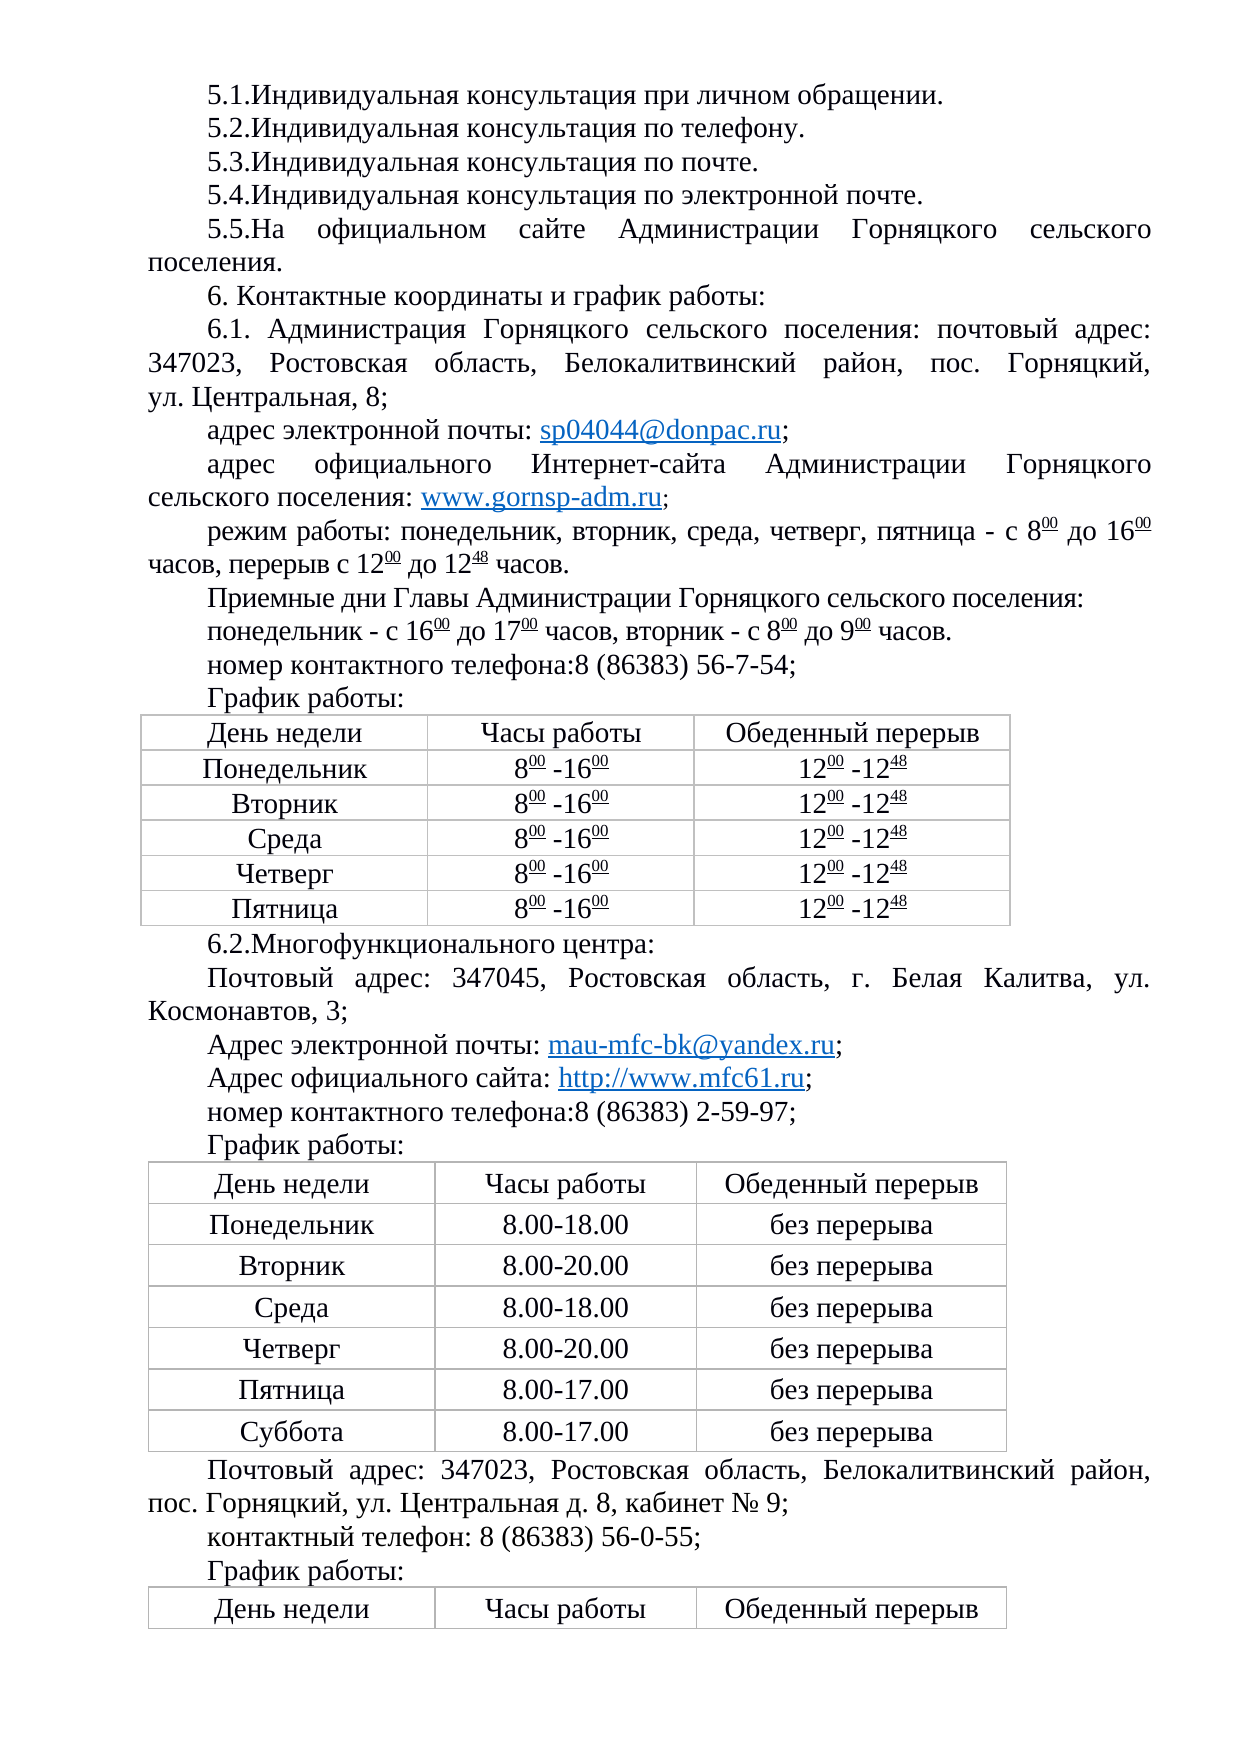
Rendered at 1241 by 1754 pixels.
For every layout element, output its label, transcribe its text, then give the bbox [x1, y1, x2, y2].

table_cell 8.00-18.00 [436, 1287, 696, 1326]
table_cell Среда [142, 821, 427, 854]
table_cell Пятница [142, 891, 427, 925]
text 6.1. Администрация Горняцкого сельского поселения: почтовый адрес: 347023, Ростовская область, Белокалитвинский район, пос. Горняцкий, ул. Центральная, 8; [148, 312, 1152, 412]
text Адрес электронной почты: mau-mfc-bk@yandex.ru; [148, 1027, 1152, 1060]
table_cell 8.00-20.00 [436, 1245, 696, 1285]
text 5.5.На официальном сайте Администрации Горняцкого сельского поселения. [148, 211, 1152, 278]
table_cell Вторник [149, 1245, 434, 1285]
text Почтовый адрес: 347023, Ростовская область, Белокалитвинский район, пос. Горняцкий, ул. Центральная д. 8, кабинет № 9; [148, 1452, 1152, 1519]
table_cell Вторник [142, 786, 427, 819]
text номер контактного телефона:8 (86383) 56-7-54; [148, 647, 1152, 681]
text 6.2.Многофункционального центра: [148, 926, 1152, 960]
table_cell без перерыва [697, 1245, 1006, 1285]
table_cell 800 -1600 [428, 786, 693, 819]
table_header Часы работы [436, 1588, 696, 1628]
text 5.3.Индивидуальная консультация по почте. [148, 144, 1152, 177]
text Приемные дни Главы Администрации Горняцкого сельского поселения: [148, 580, 1152, 613]
text 5.1.Индивидуальная консультация при личном обращении. [148, 77, 1152, 110]
table_cell 1200 -1248 [695, 856, 1009, 889]
table_cell 800 -1600 [428, 751, 693, 784]
table_header День недели [142, 716, 427, 749]
table_header Часы работы [428, 716, 693, 749]
table_header День недели [149, 1588, 434, 1628]
text 5.2.Индивидуальная консультация по телефону. [148, 110, 1152, 144]
table_header Обеденный перерыв [697, 1163, 1006, 1202]
table_cell 1200 -1248 [695, 891, 1009, 925]
text номер контактного телефона:8 (86383) 2-59-97; [148, 1094, 1152, 1127]
text режим работы: понедельник, вторник, среда, четверг, пятница - с 800 до 1600 часов, перерыв с 1200 до 1248 часов. [148, 513, 1152, 580]
table_header Обеденный перерыв [695, 716, 1009, 749]
table_cell 1200 -1248 [695, 751, 1009, 784]
text понедельник - с 1600 до 1700 часов, вторник - с 800 до 900 часов. [148, 613, 1152, 647]
table_cell 1200 -1248 [695, 821, 1009, 854]
text График работы: [148, 1553, 1152, 1586]
table_cell 800 -1600 [428, 891, 693, 925]
table_cell без перерыва [697, 1411, 1006, 1451]
table_cell без перерыва [697, 1328, 1006, 1368]
table_header Часы работы [436, 1163, 696, 1202]
text График работы: [148, 681, 1152, 714]
table_cell Четверг [149, 1328, 434, 1368]
table_cell 800 -1600 [428, 821, 693, 854]
table_header Обеденный перерыв [697, 1588, 1006, 1628]
table_header День недели [149, 1163, 434, 1202]
text График работы: [148, 1127, 1152, 1161]
text адрес официального Интернет-сайта Администрации Горняцкого сельского поселения: www.gornsp-adm.ru; [148, 446, 1152, 513]
text Адрес официального сайта: http://www.mfc61.ru; [148, 1060, 1152, 1094]
text контактный телефон: 8 (86383) 56-0-55; [148, 1519, 1152, 1553]
table_cell 8.00-17.00 [436, 1411, 696, 1451]
table_cell Понедельник [149, 1204, 434, 1244]
table_cell 8.00-18.00 [436, 1204, 696, 1244]
table_cell без перерыва [697, 1204, 1006, 1244]
table_cell 1200 -1248 [695, 786, 1009, 819]
text 6. Контактные координаты и график работы: [148, 278, 1152, 312]
table_cell 8.00-20.00 [436, 1328, 696, 1368]
text 5.4.Индивидуальная консультация по электронной почте. [148, 177, 1152, 211]
table_cell Четверг [142, 856, 427, 889]
table_cell Суббота [149, 1411, 434, 1451]
text адрес электронной почты: sp04044@donpac.ru; [148, 412, 1152, 446]
text Почтовый адрес: 347045, Ростовская область, г. Белая Калитва, ул. Космонавтов, 3; [148, 960, 1152, 1027]
table_cell 8.00-17.00 [436, 1370, 696, 1409]
table_cell Понедельник [142, 751, 427, 784]
table_cell Среда [149, 1287, 434, 1326]
table_cell 800 -1600 [428, 856, 693, 889]
table_cell Пятница [149, 1370, 434, 1409]
table_cell без перерыва [697, 1287, 1006, 1326]
table_cell без перерыва [697, 1370, 1006, 1409]
